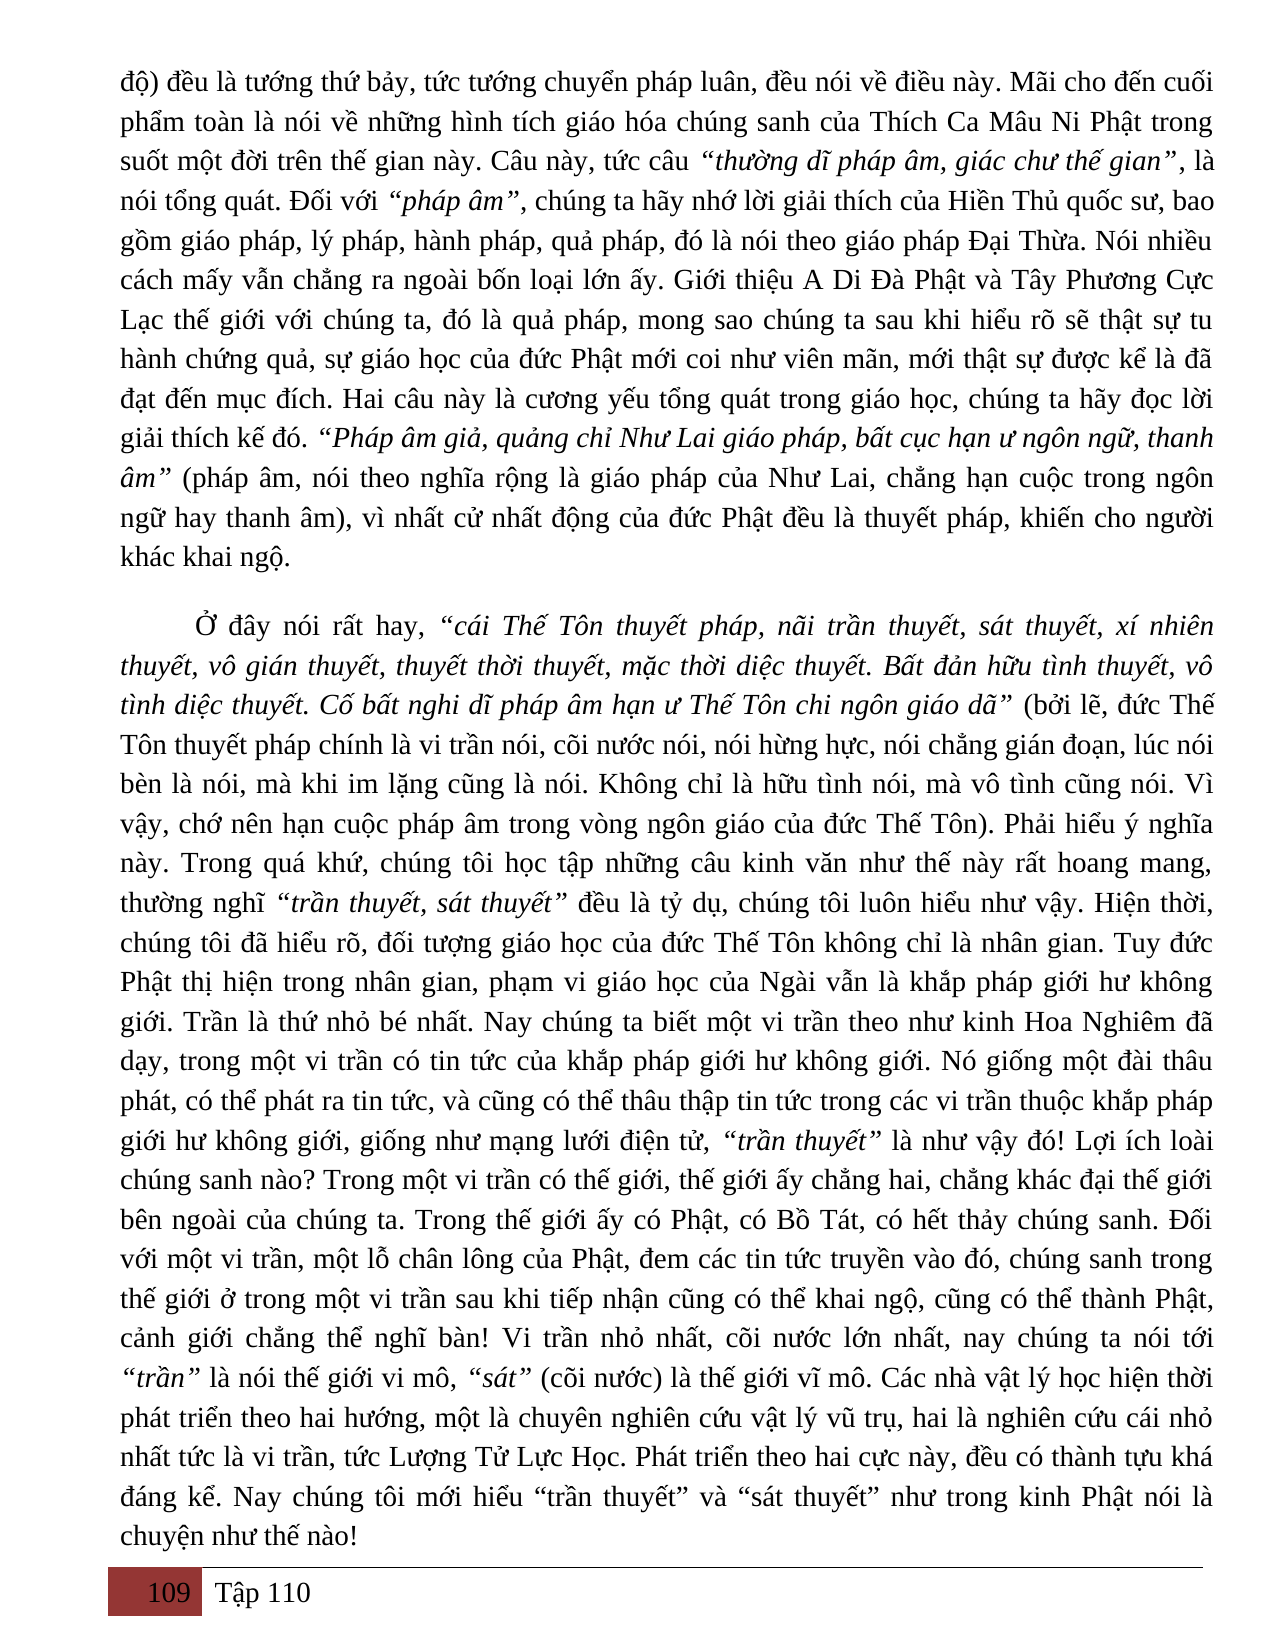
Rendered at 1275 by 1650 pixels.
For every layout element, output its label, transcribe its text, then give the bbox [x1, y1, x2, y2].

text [120, 60, 1215, 574]
text Ở đây nói rất hay, “cái Thế Tôn thuyết pháp, nãi trần thuyết, sát thuyết, xí nhiên thuyết, vô gián thuyết, thuyết thời thuyết, mặc thời diệc thuyết. Bất đản hữu tình thuyết, vô tình diệc thuyết. Cố bất nghi dĩ pháp âm hạn ư Thế Tôn chi ngôn giáo dã” (bởi lẽ, đức Thế Tôn thuyết pháp chính là vi trần nói, cõi nước nói, nói hừng hực, nói chẳng gián đoạn, lúc nói bèn là nói, mà khi im lặng cũng là nói. Không chỉ là hữu tình nói, mà vô tình cũng nói. Vì vậy, chớ nên hạn cuộc pháp âm trong vòng ngôn giáo của đức Thế Tôn). Phải hiểu ý nghĩa này. Trong quá khứ, chúng tôi học tập những câu kinh văn như thế này rất hoang mang, thường nghĩ “trần thuyết, sát thuyết” đều là tỷ dụ, chúng tôi luôn hiểu như vậy. Hiện thời, chúng tôi đã hiểu rõ, đối tượng giáo học của đức Thế Tôn không chỉ là nhân gian. Tuy đức Phật thị hiện trong nhân gian, phạm vi giáo học của Ngài vẫn là khắp pháp giới hư không giới. Trần là thứ nhỏ bé nhất. Nay chúng ta biết một vi trần theo như kinh Hoa Nghiêm đã dạy, trong một vi trần có tin tức của khắp pháp giới hư không giới. Nó giống một đài thâu phát, có thể phát ra tin tức, và cũng có thể thâu thập tin tức trong các vi trần thuộc khắp pháp giới hư không giới, giống như mạng lưới điện tử, “trần thuyết” là như vậy đó! Lợi ích loài chúng sanh nào? Trong một vi trần có thế giới, thế giới ấy chẳng hai, chẳng khác đại thế giới bên ngoài của chúng ta. Trong thế giới ấy có Phật, có Bồ Tát, có hết thảy chúng sanh. Đối với một vi trần, một lỗ chân lông của Phật, đem các tin tức truyền vào đó, chúng sanh trong thế giới ở trong một vi trần sau khi tiếp nhận cũng có thể khai ngộ, cũng có thể thành Phật, cảnh giới chẳng thể nghĩ bàn! Vi trần nhỏ nhất, cõi nước lớn nhất, nay chúng ta nói tới “trần” là nói thế giới vi mô, “sát” (cõi nước) là thế giới vĩ mô. Các nhà vật lý học hiện thời phát triển theo hai hướng, một là chuyên nghiên cứu vật lý vũ trụ, hai là nghiên cứu cái nhỏ nhất tức là vi trần, tức Lượng Tử Lực Học. Phát triển theo hai cực này, đều có thành tựu khá đáng kể. Nay chúng tôi mới hiểu “trần thuyết” và “sát thuyết” như trong kinh Phật nói là chuyện như thế nào! [120, 604, 1215, 1554]
